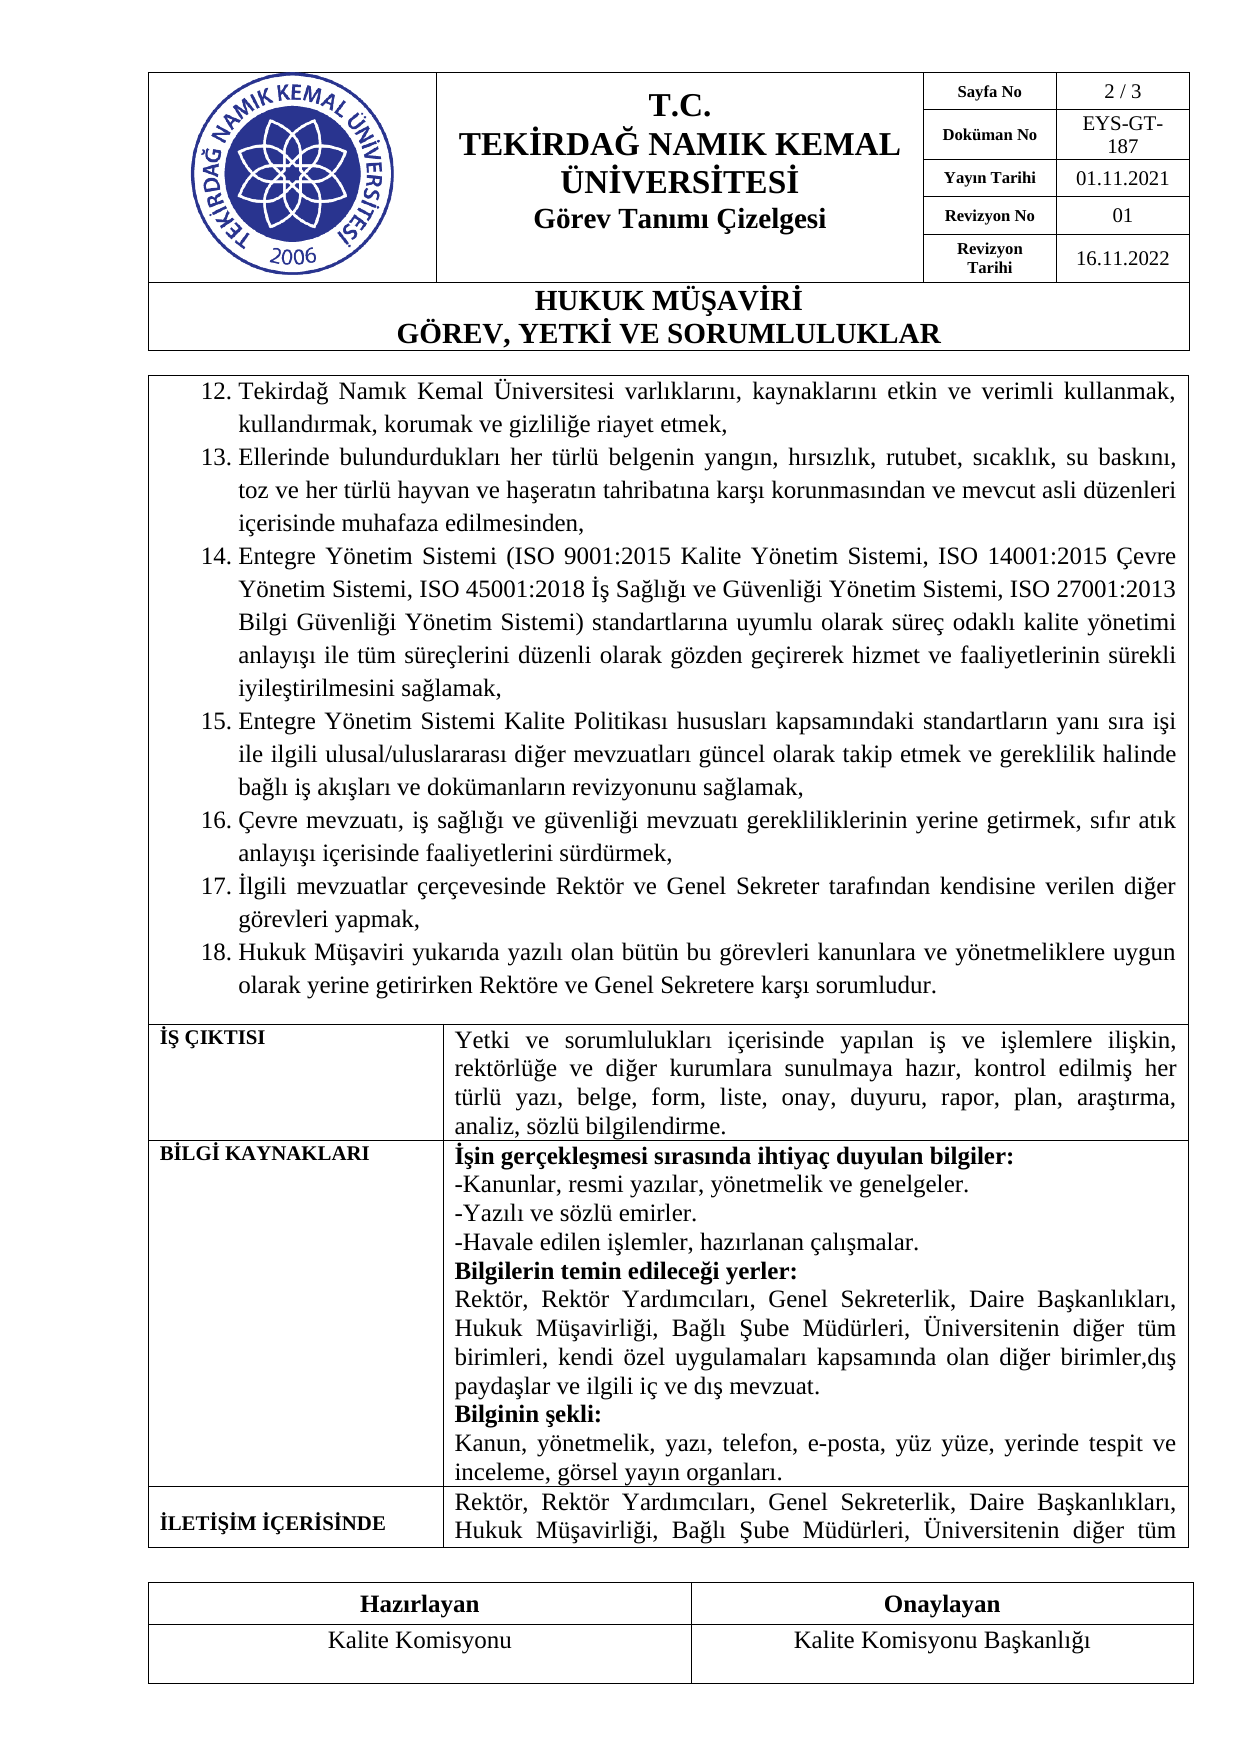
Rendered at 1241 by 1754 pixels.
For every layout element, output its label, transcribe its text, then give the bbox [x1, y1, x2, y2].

table_cell İŞ ÇIKTISI [149, 1025, 443, 1140]
table_cell İLETİŞİM İÇERİSİNDE OLUNAN BİRİMLER [149, 1487, 443, 1547]
table_cell Yetki ve sorumlulukları içerisinde yapılan iş ve işlemlere ilişkin, rektörlüğe ve diğer kurumlara sunulmaya hazır, kontrol edilmiş her türlü yazı, belge, form, liste, onay, duyuru, rapor, plan, araştırma, analiz, sözlü bilgilendirme. [444, 1025, 1188, 1140]
table_cell BİLGİ KAYNAKLARI [149, 1141, 443, 1486]
table_cell İşin gerçekleşmesi sırasında ihtiyaç duyulan bilgiler: -Kanunlar, resmi yazılar, yönetmelik ve genelgeler. -Yazılı ve sözlü emirler. -Havale edilen işlemler, hazırlanan çalışmalar. Bilgilerin temin edileceği yerler: Rektör, Rektör Yardımcıları, Genel Sekreterlik, Daire Başkanlıkları, Hukuk Müşavirliği, Bağlı Şube Müdürleri, Üniversitenin diğer tüm birimleri, kendi özel uygulamaları kapsamında olan diğer birimler,dış paydaşlar ve ilgili iç ve dış mevzuat. Bilginin şekli: Kanun, yönetmelik, yazı, telefon, e-posta, yüz yüze, yerinde tespit ve inceleme, görsel yayın organları. [444, 1141, 1188, 1486]
picture [190, 72, 394, 275]
